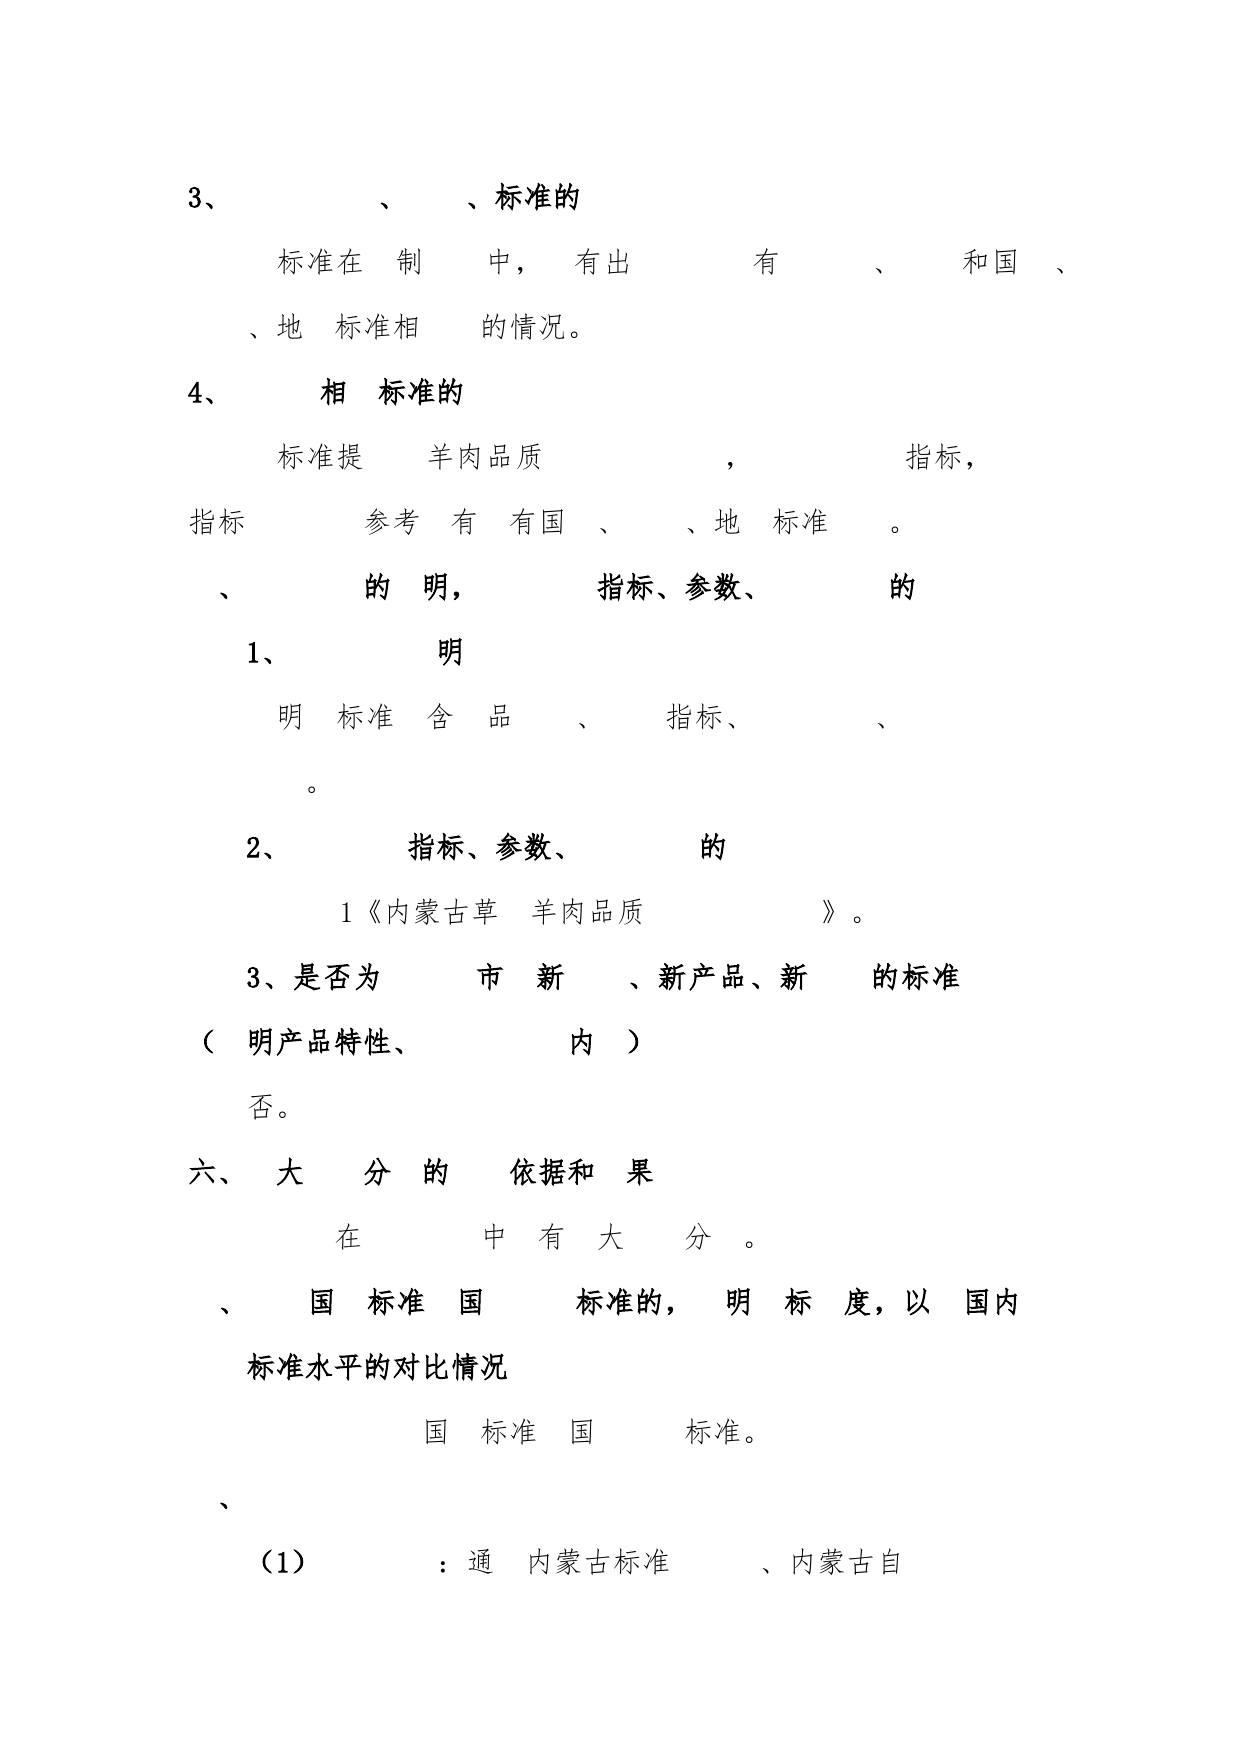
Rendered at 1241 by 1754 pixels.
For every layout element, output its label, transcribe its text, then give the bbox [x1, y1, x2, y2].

text 五、主要条款的说明，主要技术指标、参数、试验验证的论述 [187, 552, 1053, 617]
text 本标准提供了羊肉品质评价技术规范，规定了评价指标，评价指标检测方法参考现有现有国家、行业、地方标准执行。 [187, 422, 1053, 552]
text 1、主要条款说明 [187, 617, 1053, 682]
text 本文件在编写过程中没有重大意见分歧。 [187, 1202, 1053, 1267]
text 说明本标准包含样品抽样、评价指标、检测方法、结论要求等章节条款。 [187, 682, 1053, 812]
text 七、采用国际标准或国外先进标准的，说明采标程度，以及国内外同类标准水平的对比情况 [187, 1267, 1053, 1397]
text 本文件未采用国际标准或国外先进标准。 [187, 1397, 1053, 1462]
text 3、与现行法律、法规、标准的关系 [187, 162, 1053, 227]
text 否。 [187, 1072, 1053, 1137]
text 3、是否为本领域市场新技术、新产品、新服务的标准化转化（说明产品特性、技术要求等内容） [187, 942, 1053, 1072]
text 见附件1《内蒙古草原羊肉品质检测评价报告》。 [187, 877, 1053, 942]
text 4、与现行相关标准的联系 [187, 357, 1053, 422]
text 八、推广应用 [187, 1462, 1053, 1527]
text 六、重大意见分歧的处理依据和结果 [187, 1137, 1053, 1202]
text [187, 1527, 1053, 1592]
text 本标准在编制过程中，没有出现与现行有关法律、法规和国家、行业、地方标准相违背的情况。 [187, 227, 1053, 357]
text 2、主要技术指标、参数、试验论证的论述 [187, 812, 1053, 877]
